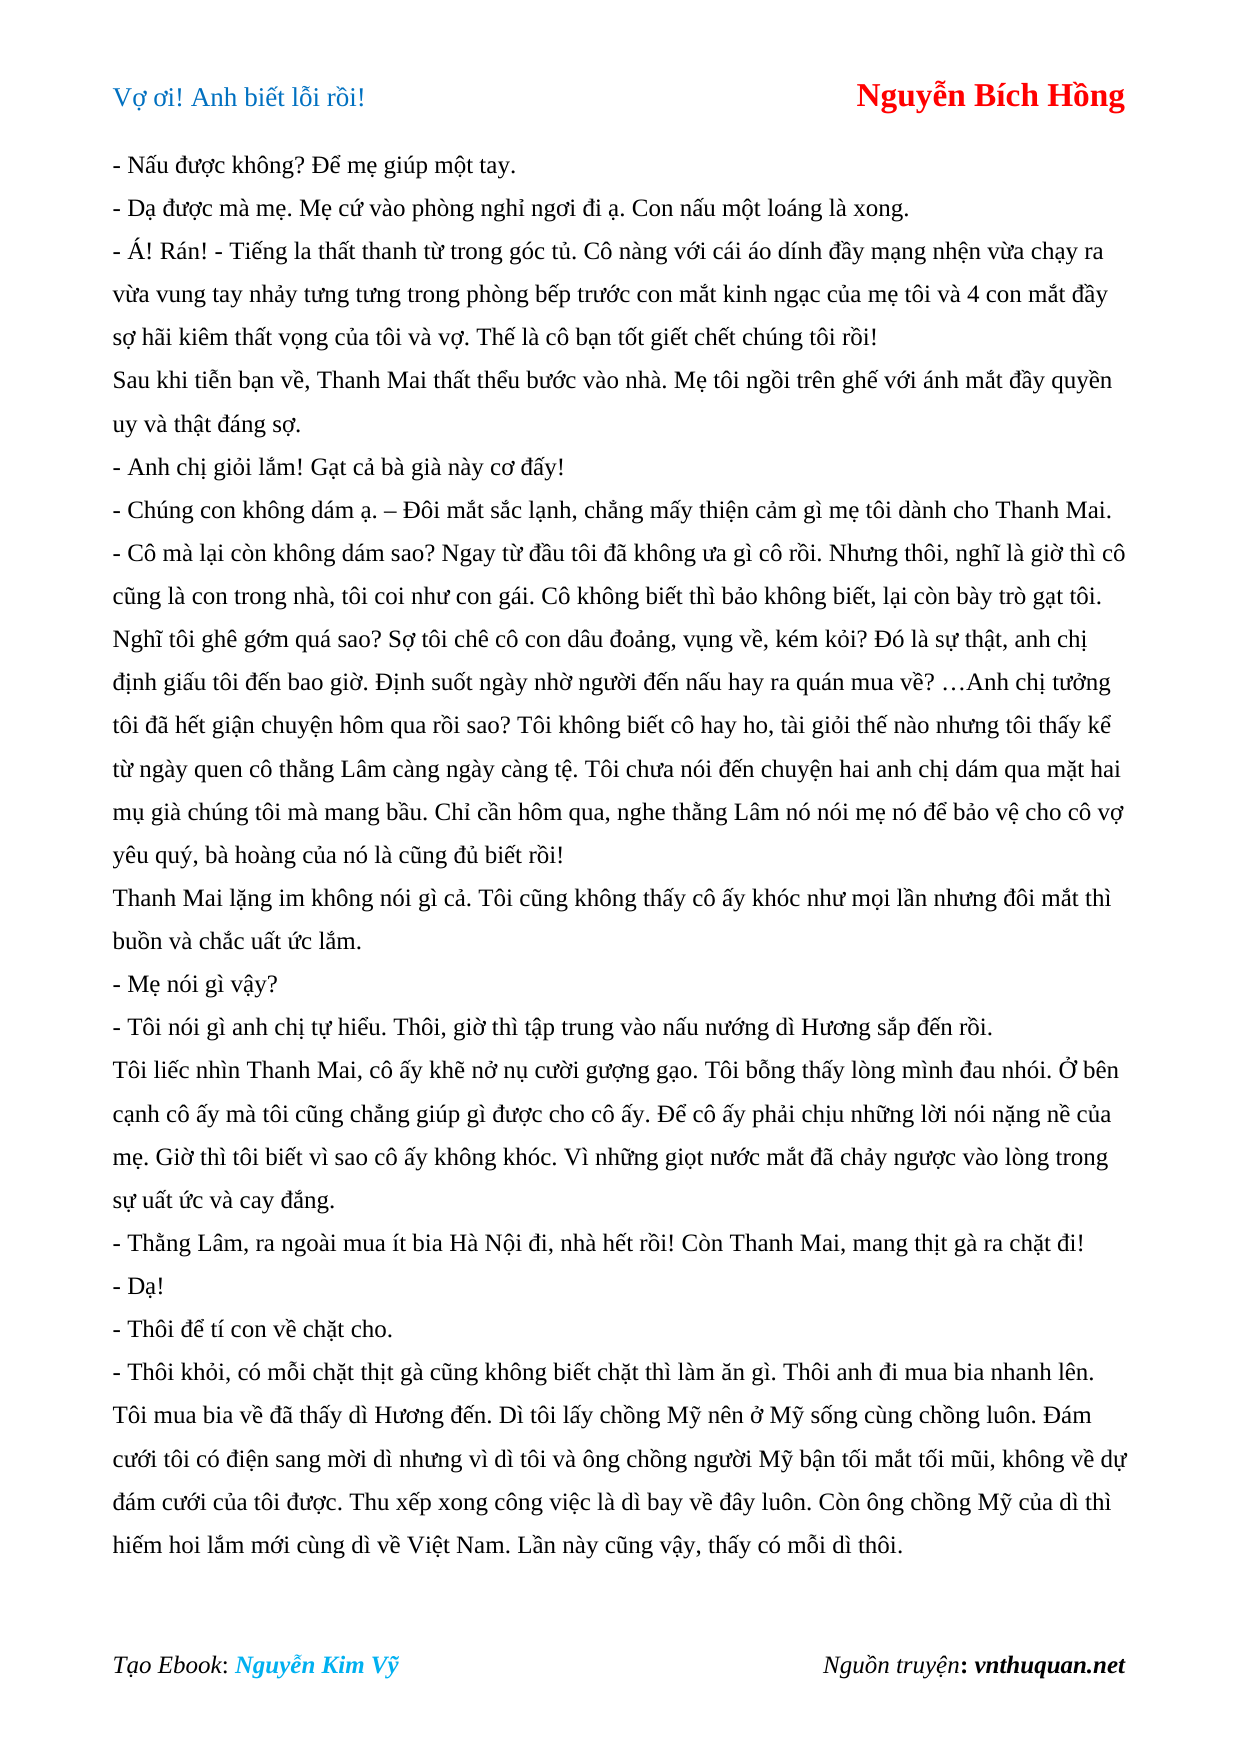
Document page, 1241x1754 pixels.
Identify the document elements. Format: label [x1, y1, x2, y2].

text [112, 150, 1128, 1602]
